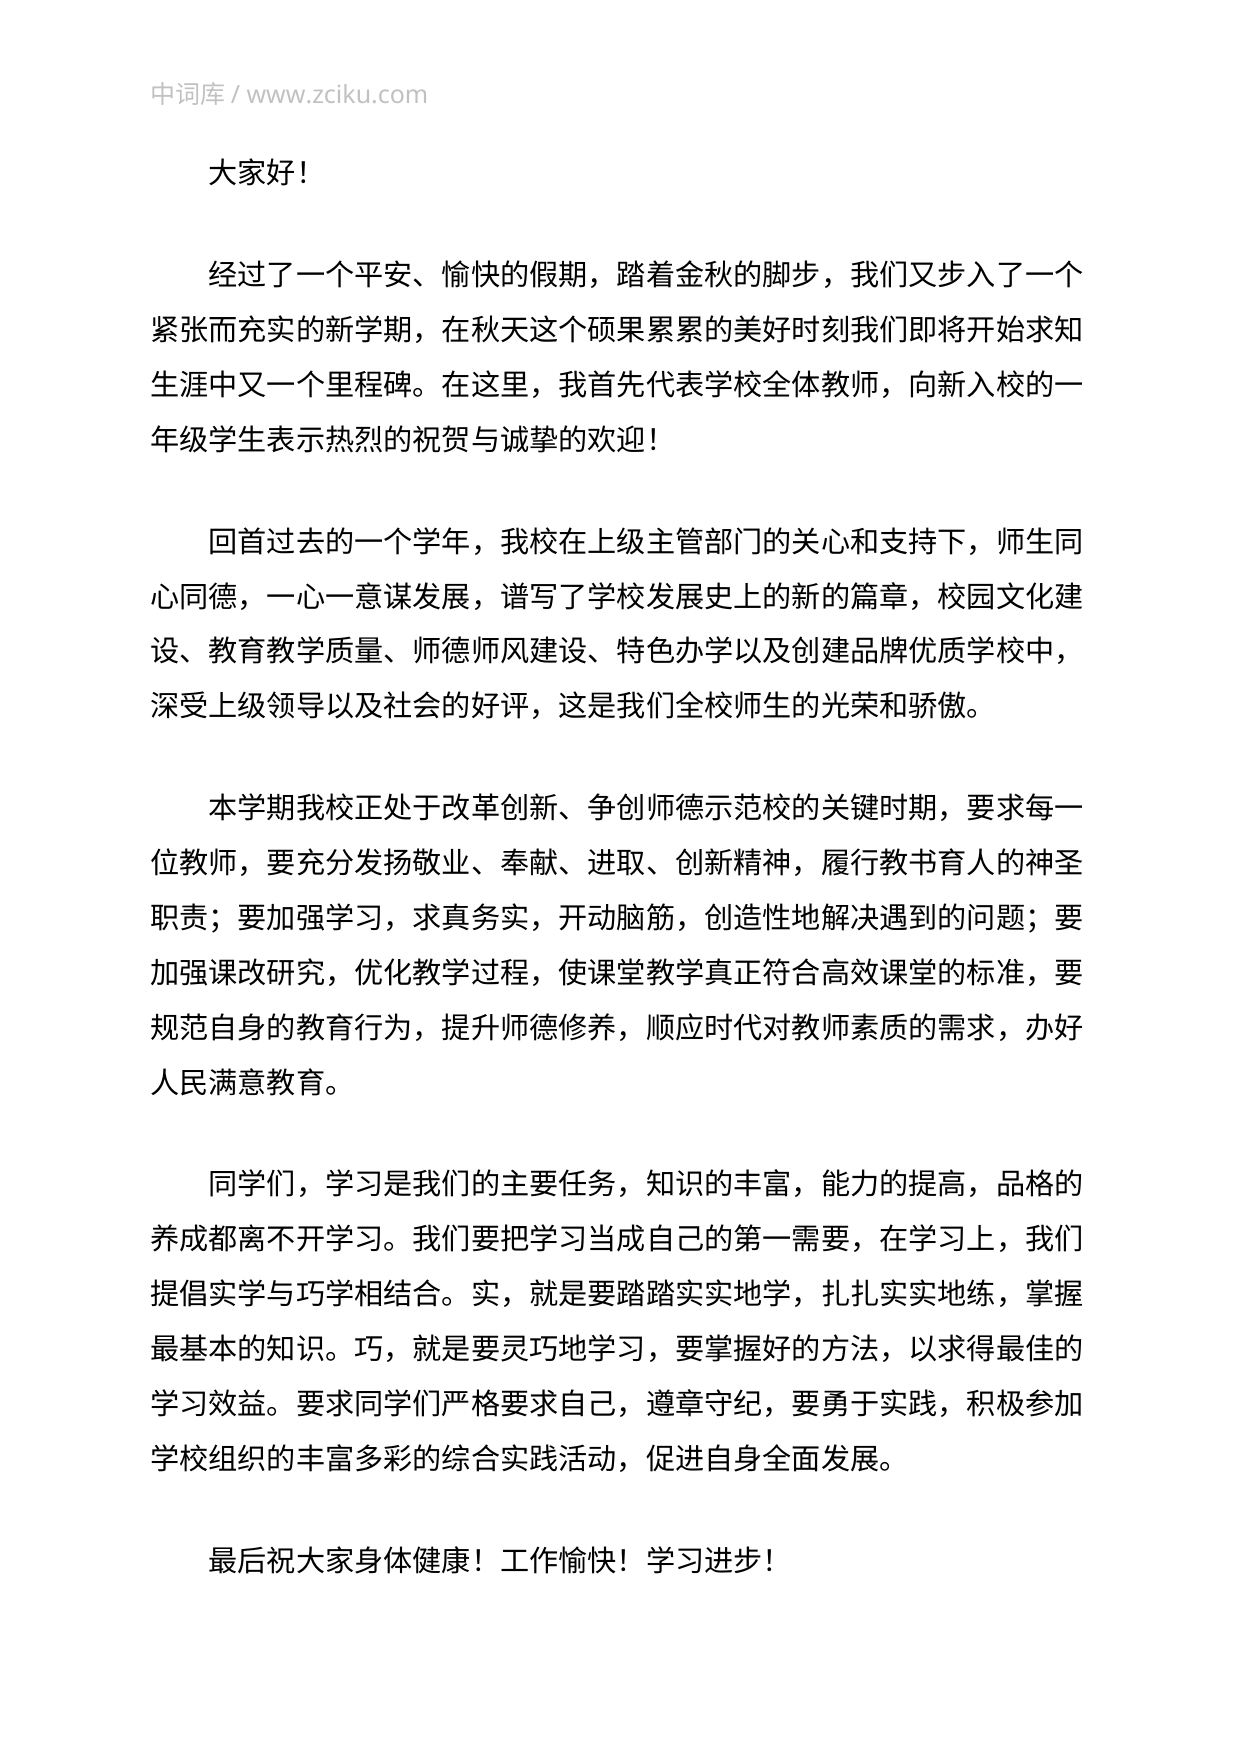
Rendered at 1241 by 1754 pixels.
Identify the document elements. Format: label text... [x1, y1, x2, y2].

text 同学们，学习是我们的主要任务，知识的丰富，能力的提高，品格的养成都离不开学习。我们要把学习当成自己的第一需要，在学习上，我们提倡实学与巧学相结合。实，就是要踏踏实实地学，扎扎实实地练，掌握最基本的知识。巧，就是要灵巧地学习，要掌握好的方法，以求得最佳的学习效益。要求同学们严格要求自己，遵章守纪，要勇于实践，积极参加学校组织的丰富多彩的综合实践活动，促进自身全面发展。 [150, 1161, 1090, 1478]
text 本学期我校正处于改革创新、争创师德示范校的关键时期，要求每一位教师，要充分发扬敬业、奉献、进取、创新精神，履行教书育人的神圣职责；要加强学习，求真务实，开动脑筋，创造性地解决遇到的问题；要加强课改研究，优化教学过程，使课堂教学真正符合高效课堂的标准，要规范自身的教育行为，提升师德修养，顺应时代对教师素质的需求，办好人民满意教育。 [150, 785, 1090, 1101]
text 经过了一个平安、愉快的假期，踏着金秋的脚步，我们又步入了一个紧张而充实的新学期，在秋天这个硕果累累的美好时刻我们即将开始求知生涯中又一个里程碑。在这里，我首先代表学校全体教师，向新入校的一年级学生表示热烈的祝贺与诚挚的欢迎！ [150, 252, 1090, 459]
text 最后祝大家身体健康！工作愉快！学习进步！ [150, 1537, 1090, 1579]
text 回首过去的一个学年，我校在上级主管部门的关心和支持下，师生同心同德，一心一意谋发展，谱写了学校发展史上的新的篇章，校园文化建设、教育教学质量、师德师风建设、特色办学以及创建品牌优质学校中，深受上级领导以及社会的好评，这是我们全校师生的光荣和骄傲。 [150, 518, 1090, 725]
text 大家好！ [150, 150, 1090, 192]
